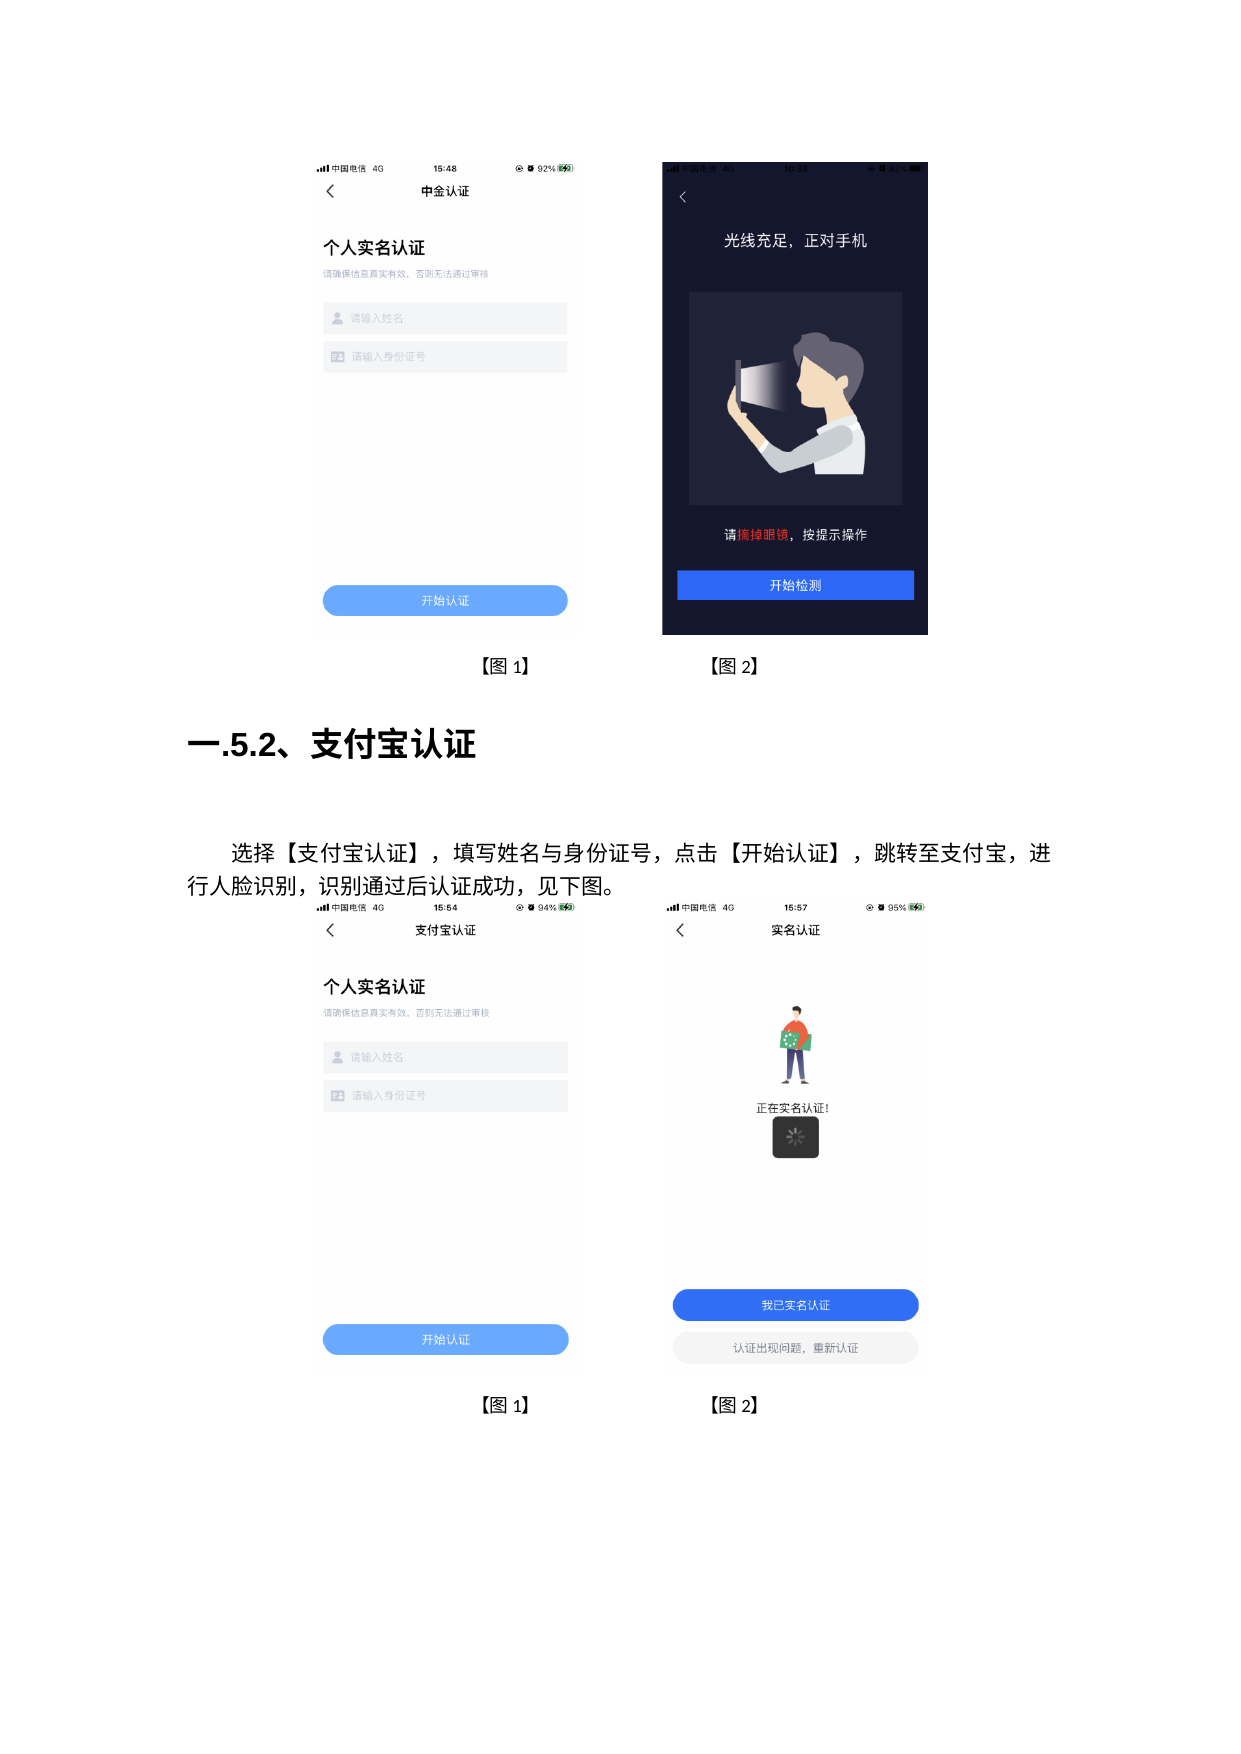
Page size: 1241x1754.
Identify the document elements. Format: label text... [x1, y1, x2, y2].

picture [312, 900, 578, 1374]
text 【图1】 【图2】 [187, 1388, 1053, 1421]
picture [312, 162, 578, 635]
text 选择【支付宝认证】，填写姓名与身份证号，点击【开始认证】，跳转至支付宝，进行人脸识别，识别通过后认证成功，见下图。 [187, 836, 1053, 901]
picture [662, 900, 928, 1374]
picture [662, 162, 928, 635]
subtitle 支付宝认证 [187, 709, 1053, 774]
text 【图1】 【图2】 [187, 649, 1053, 682]
